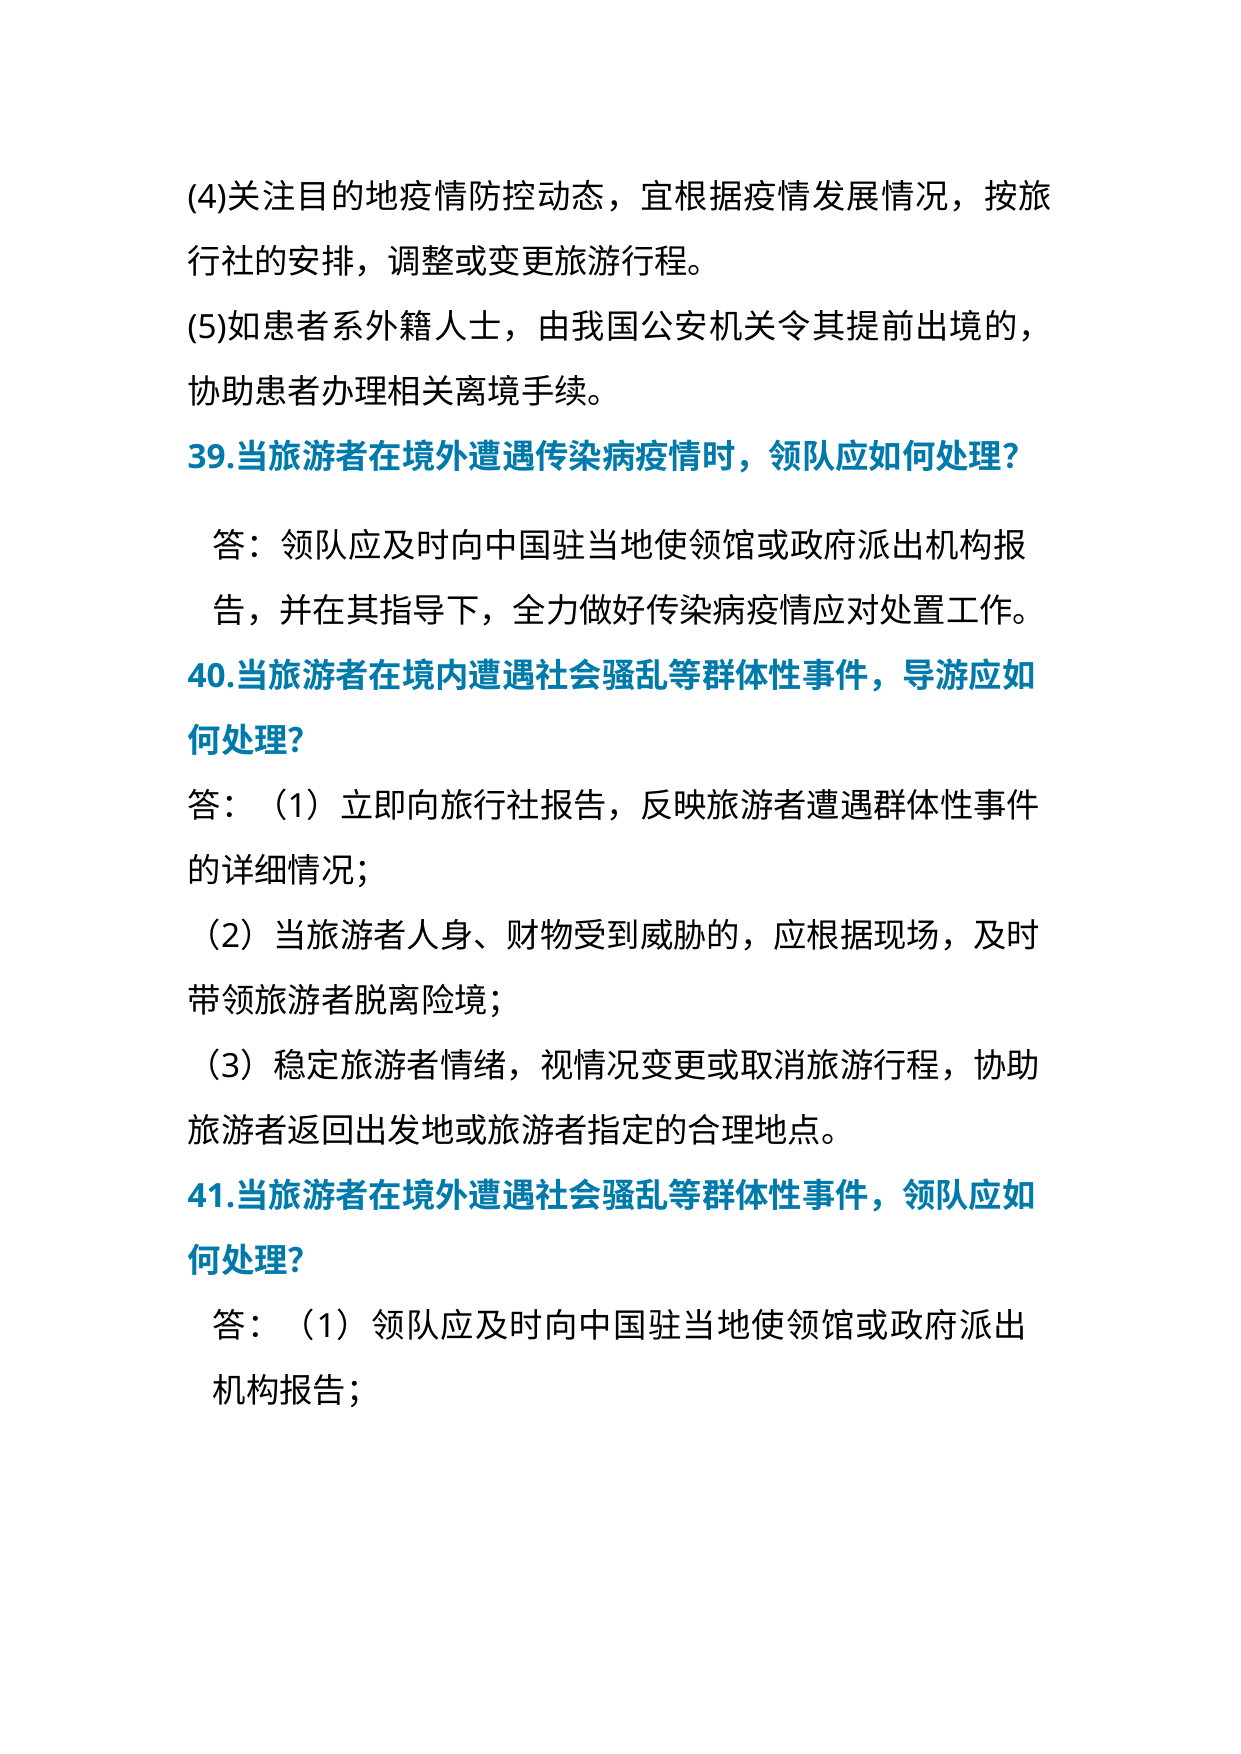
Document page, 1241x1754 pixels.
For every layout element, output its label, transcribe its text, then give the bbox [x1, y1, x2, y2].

text 答：（1）立即向旅行社报告，反映旅游者遭遇群体性事件的详细情况； [187, 770, 1053, 900]
list 39.当旅游者在境外遭遇传染病疫情时，领队应如何处理？ [187, 422, 1053, 487]
text (5)如患者系外籍人士，由我国公安机关令其提前出境的，协助患者办理相关离境手续。 [187, 292, 1053, 422]
text (4)关注目的地疫情防控动态，宜根据疫情发展情况，按旅行社的安排，调整或变更旅游行程。 [187, 162, 1053, 292]
text 40.当旅游者在境内遭遇社会骚乱等群体性事件，导游应如何处理？ [187, 640, 1053, 770]
text （2）当旅游者人身、财物受到威胁的，应根据现场，及时带领旅游者脱离险境； [187, 900, 1053, 1030]
text 答：（1）领队应及时向中国驻当地使领馆或政府派出机构报告； [212, 1290, 1028, 1420]
text 41.当旅游者在境外遭遇社会骚乱等群体性事件，领队应如何处理？ [187, 1160, 1053, 1290]
text 答：领队应及时向中国驻当地使领馆或政府派出机构报告，并在其指导下，全力做好传染病疫情应对处置工作。 [212, 510, 1028, 640]
text （3）稳定旅游者情绪，视情况变更或取消旅游行程，协助旅游者返回出发地或旅游者指定的合理地点。 [187, 1030, 1053, 1160]
